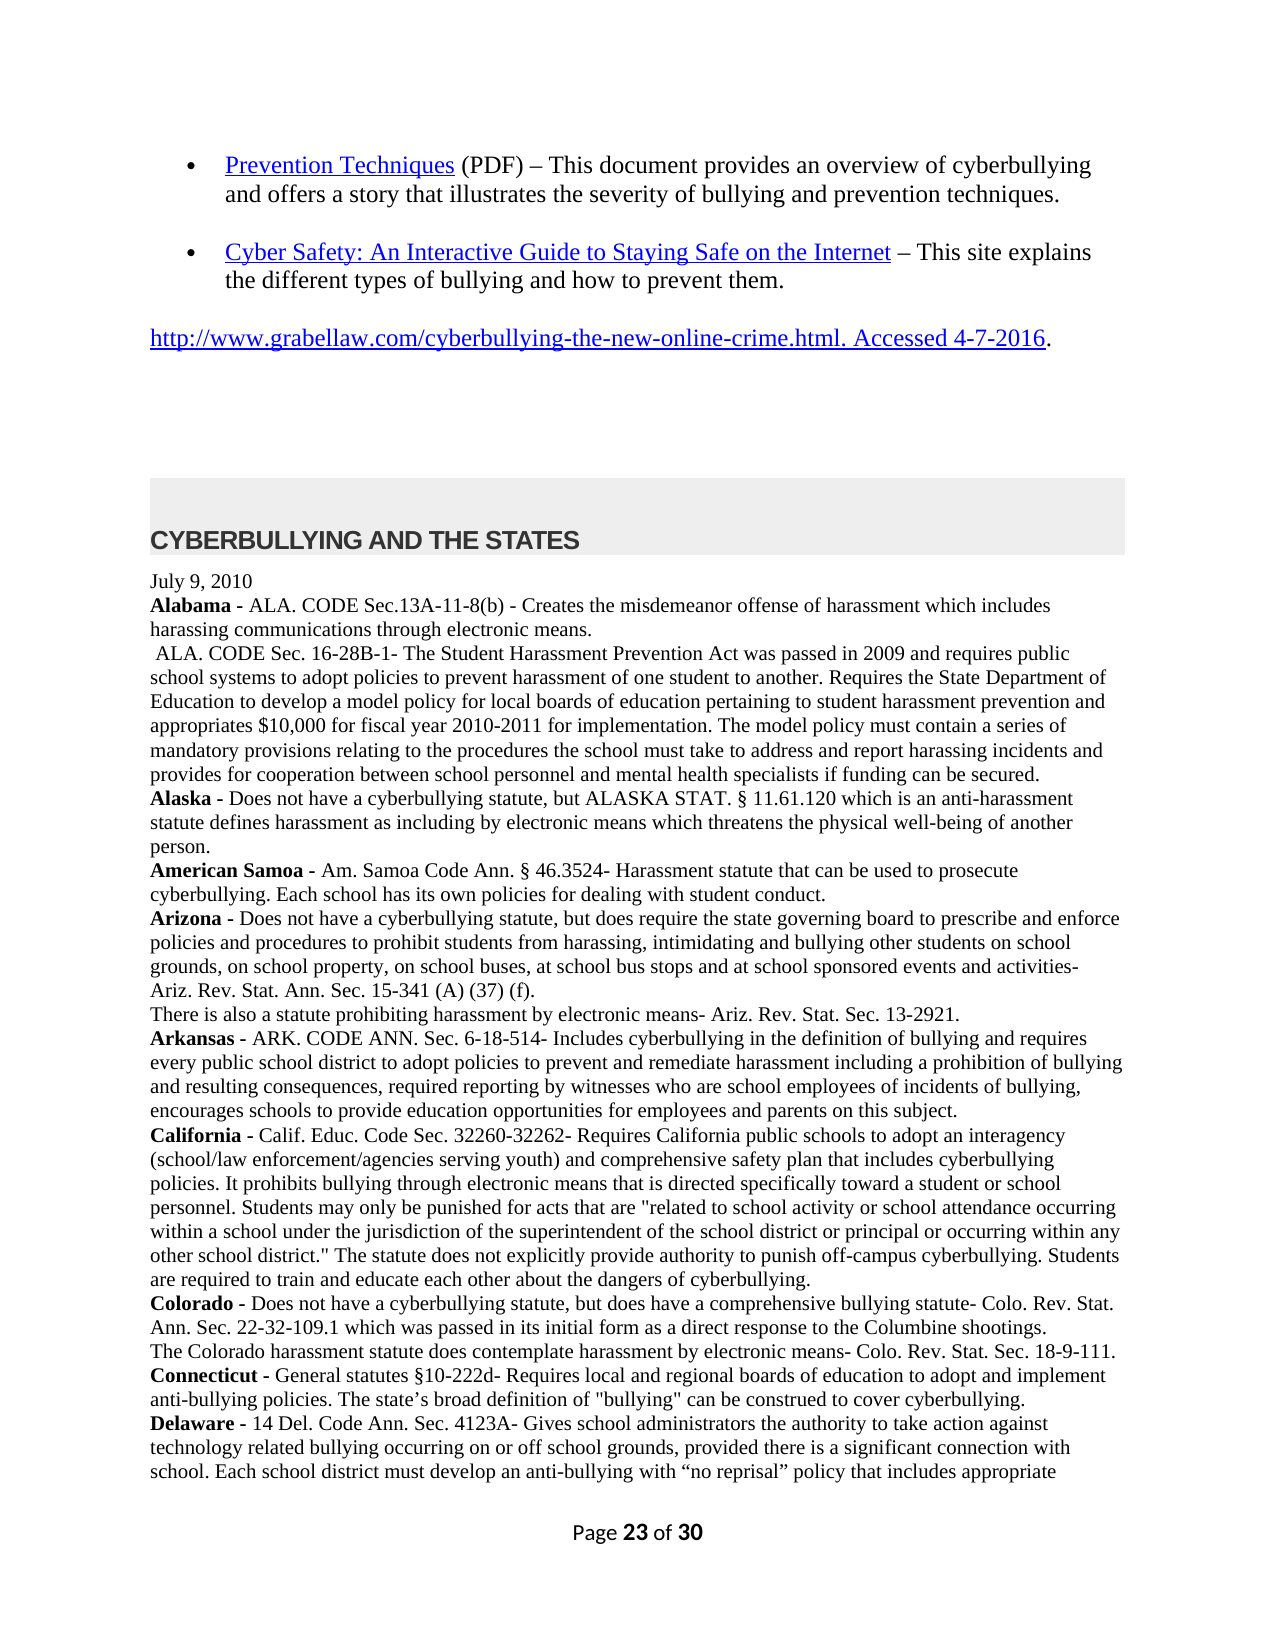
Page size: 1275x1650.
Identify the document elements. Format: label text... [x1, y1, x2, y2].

text Connecticut - General statutes §10-222d- Requires local and regional boards of education to adopt and implement anti-bullying policies. The state’s broad definition of "bullying" can be construed to cover cyberbullying. [150, 1363, 1125, 1411]
text Arkansas - ARK. CODE ANN. Sec. 6-18-514- Includes cyberbullying in the definition of bullying and requires every public school district to adopt policies to prevent and remediate harassment including a prohibition of bullying and resulting consequences, required reporting by witnesses who are school employees of incidents of bullying, encourages schools to provide education opportunities for employees and parents on this subject. [150, 1026, 1125, 1122]
text July 9, 2010 [150, 569, 1125, 593]
text American Samoa - Am. Samoa Code Ann. § 46.3524- Harassment statute that can be used to prosecute cyberbullying. Each school has its own policies for dealing with student conduct. [150, 858, 1125, 906]
list Cyber Safety: An Interactive Guide to Staying Safe on the Internet – This site explains the different types of bullying and how to prevent them. [187, 237, 1125, 294]
text ALA. CODE Sec. 16-28B-1- The Student Harassment Prevention Act was passed in 2009 and requires public school systems to adopt policies to prevent harassment of one student to another. Requires the State Department of Education to develop a model policy for local boards of education pertaining to student harassment prevention and appropriates $10,000 for fiscal year 2010-2011 for implementation. The model policy must contain a series of mandatory provisions relating to the procedures the school must take to address and report harassing incidents and provides for cooperation between school personnel and mental health specialists if funding can be secured. [150, 641, 1125, 786]
list Prevention Techniques (PDF) – This document provides an overview of cyberbullying and offers a story that illustrates the severity of bullying and prevention techniques. [187, 150, 1125, 207]
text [150, 1411, 1125, 1483]
text California - Calif. Educ. Code Sec. 32260-32262- Requires California public schools to adopt an interagency (school/law enforcement/agencies serving youth) and comprehensive safety plan that includes cyberbullying policies. It prohibits bullying through electronic means that is directed specifically toward a student or school personnel. Students may only be punished for acts that are "related to school activity or school attendance occurring within a school under the jurisdiction of the superintendent of the school district or principal or occurring within any other school district." The statute does not explicitly provide authority to punish off-campus cyberbullying. Students are required to train and educate each other about the dangers of cyberbullying. [150, 1122, 1125, 1291]
text Alaska - Does not have a cyberbullying statute, but ALASKA STAT. § 11.61.120 which is an anti-harassment statute defines harassment as including by electronic means which threatens the physical well-being of another person. [150, 786, 1125, 858]
text Arizona - Does not have a cyberbullying statute, but does require the state governing board to prescribe and enforce policies and procedures to prohibit students from harassing, intimidating and bullying other students on school grounds, on school property, on school buses, at school bus stops and at school sponsored events and activities- Ariz. Rev. Stat. Ann. Sec. 15-341 (A) (37) (f). [150, 906, 1125, 1002]
text Cyberbullying and the States [150, 478, 1125, 555]
text Alabama - ALA. CODE Sec.13A-11-8(b) - Creates the misdemeanor offense of harassment which includes harassing communications through electronic means. [150, 593, 1125, 641]
text There is also a statute prohibiting harassment by electronic means- Ariz. Rev. Stat. Sec. 13-2921. [150, 1002, 1125, 1026]
text http://www.grabellaw.com/cyberbullying-the-new-online-crime.html. Accessed 4-7-2016. [150, 323, 1125, 352]
text The Colorado harassment statute does contemplate harassment by electronic means- Colo. Rev. Stat. Sec. 18-9-111. [150, 1339, 1125, 1363]
text Colorado - Does not have a cyberbullying statute, but does have a comprehensive bullying statute- Colo. Rev. Stat. Ann. Sec. 22-32-109.1 which was passed in its initial form as a direct response to the Columbine shootings. [150, 1291, 1125, 1339]
